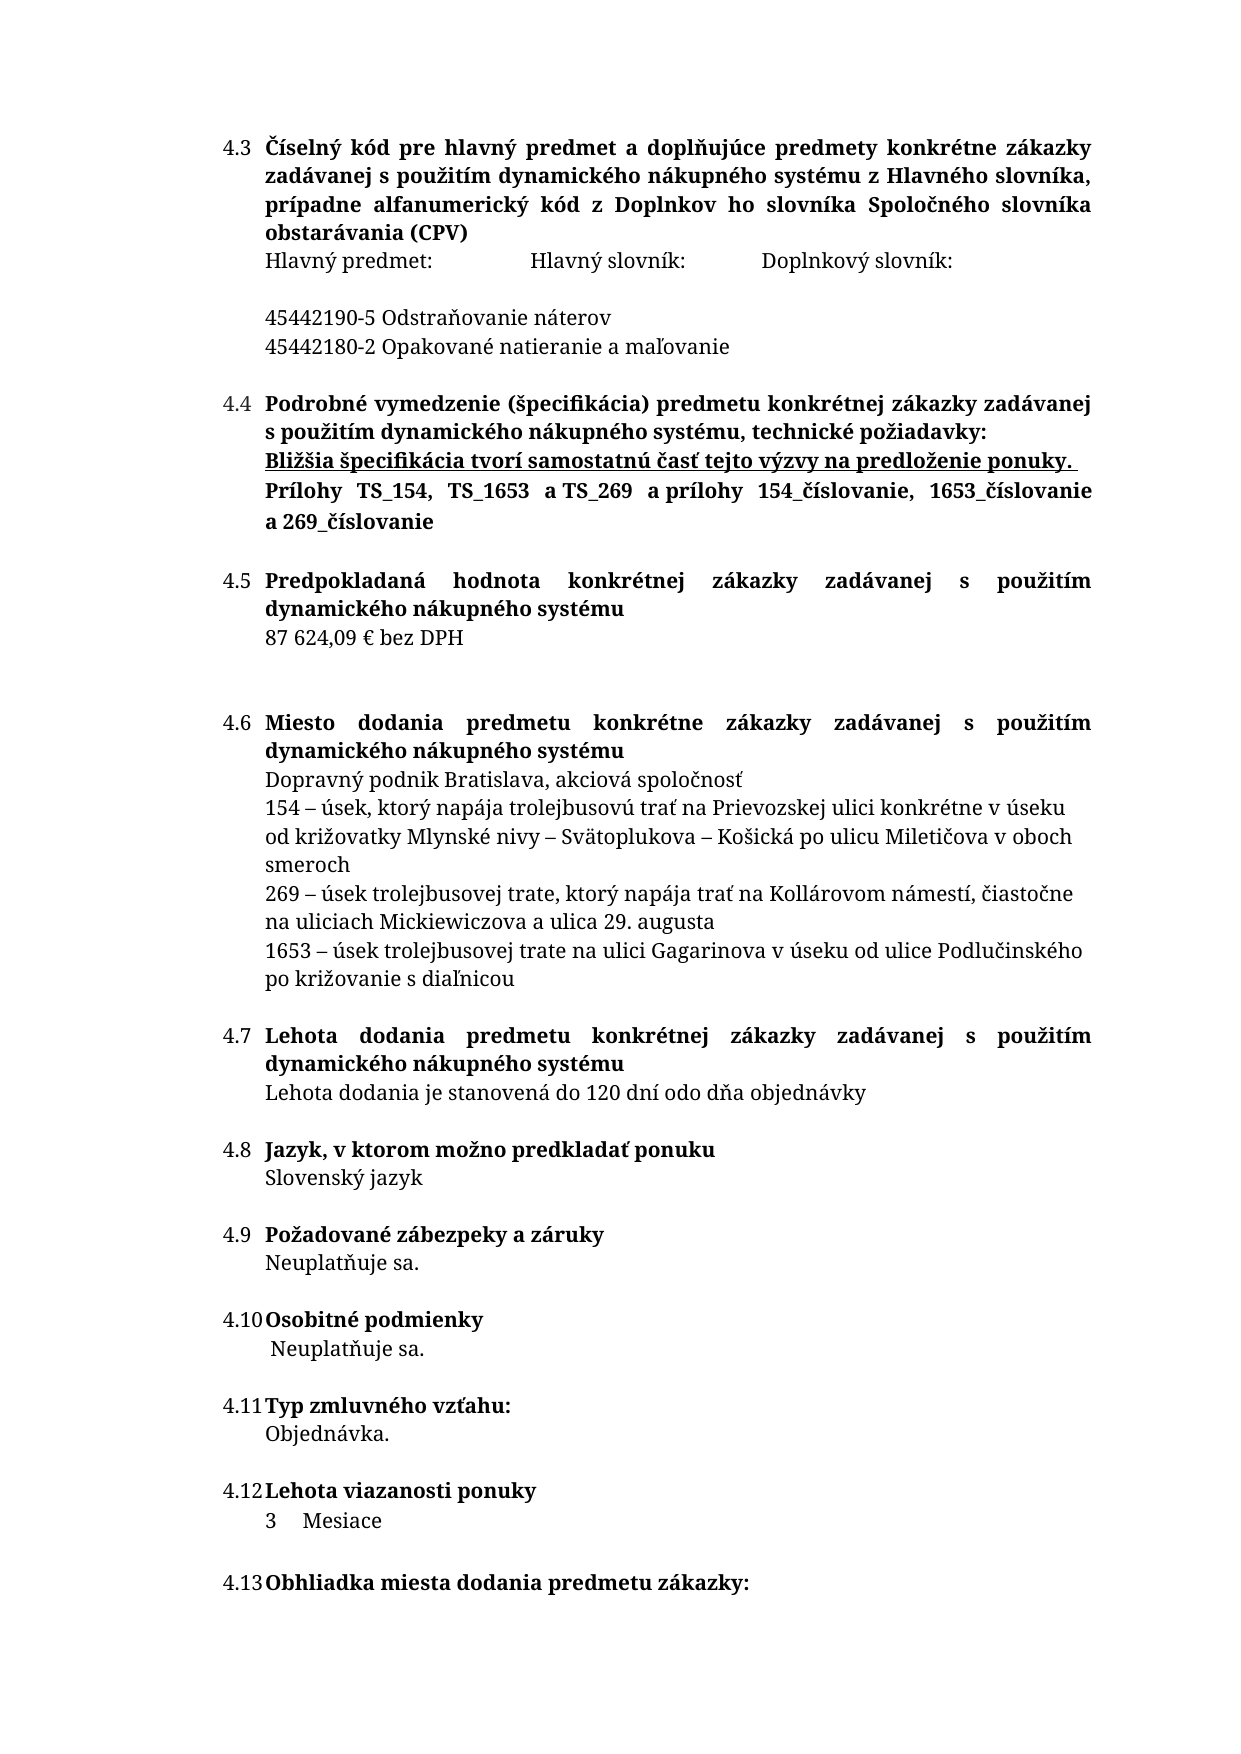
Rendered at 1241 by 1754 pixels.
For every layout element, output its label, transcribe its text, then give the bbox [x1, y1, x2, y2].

list 1653 – úsek trolejbusovej trate na ulici Gagarinova v úseku od ulice Podlučinského po križovanie s diaľnicou [265, 936, 1093, 993]
list 269 – úsek trolejbusovej trate, ktorý napája trať na Kollárovom námestí, čiastočne na uliciach Mickiewiczova a ulica 29. augusta [265, 879, 1093, 936]
list Miesto dodania predmetu konkrétne zákazky zadávanej s použitím dynamického nákupného systému [223, 708, 1093, 765]
list Osobitné podmienky [223, 1305, 1093, 1334]
list Slovenský jazyk [265, 1163, 1093, 1192]
list Dopravný podnik Bratislava, akciová spoločnosť [265, 765, 1093, 793]
list Požadované zábezpeky a záruky [223, 1220, 1093, 1248]
list 87 624,09 € bez DPH [265, 623, 1093, 651]
list Podrobné vymedzenie (špecifikácia) predmetu konkrétnej zákazky zadávanej s použitím dynamického nákupného systému, technické požiadavky: [223, 389, 1093, 446]
list Obhliadka miesta dodania predmetu zákazky: [223, 1568, 1093, 1596]
list Bližšia špecifikácia tvorí samostatnú časť tejto výzvy na predloženie ponuky. [265, 446, 1093, 474]
list Typ zmluvného vzťahu: [223, 1391, 1093, 1419]
list Mesiace [265, 1507, 1093, 1535]
list 154 – úsek, ktorý napája trolejbusovú trať na Prievozskej ulici konkrétne v úseku od križovatky Mlynské nivy – Svätoplukova – Košická po ulicu Miletičova v oboch smeroch [265, 793, 1093, 879]
list Prílohy TS_154, TS_1653 a TS_269 a prílohy 154_číslovanie, 1653_číslovanie a 269_číslovanie [265, 476, 1093, 535]
list Hlavný predmet: Hlavný slovník: Doplnkový slovník: [265, 247, 1093, 275]
list Jazyk, v ktorom možno predkladať ponuku [223, 1135, 1093, 1163]
list Číselný kód pre hlavný predmet a doplňujúce predmety konkrétne zákazky zadávanej s použitím dynamického nákupného systému z Hlavného slovníka, prípadne alfanumerický kód z Doplnkov ho slovníka Spoločného slovníka obstarávania (CPV) [223, 133, 1093, 247]
list Lehota dodania je stanovená do 120 dní odo dňa objednávky [265, 1078, 1093, 1106]
list Predpokladaná hodnota konkrétnej zákazky zadávanej s použitím dynamického nákupného systému [223, 566, 1093, 623]
list Lehota viazanosti ponuky [223, 1476, 1093, 1504]
list Neuplatňuje sa. [265, 1248, 1093, 1277]
list Neuplatňuje sa. [223, 1334, 1093, 1362]
list 45442180-2 Opakované natieranie a maľovanie [265, 332, 1093, 360]
list Lehota dodania predmetu konkrétnej zákazky zadávanej s použitím dynamického nákupného systému [223, 1021, 1093, 1078]
list 45442190-5 Odstraňovanie náterov [265, 303, 1093, 332]
list Objednávka. [223, 1419, 1093, 1448]
